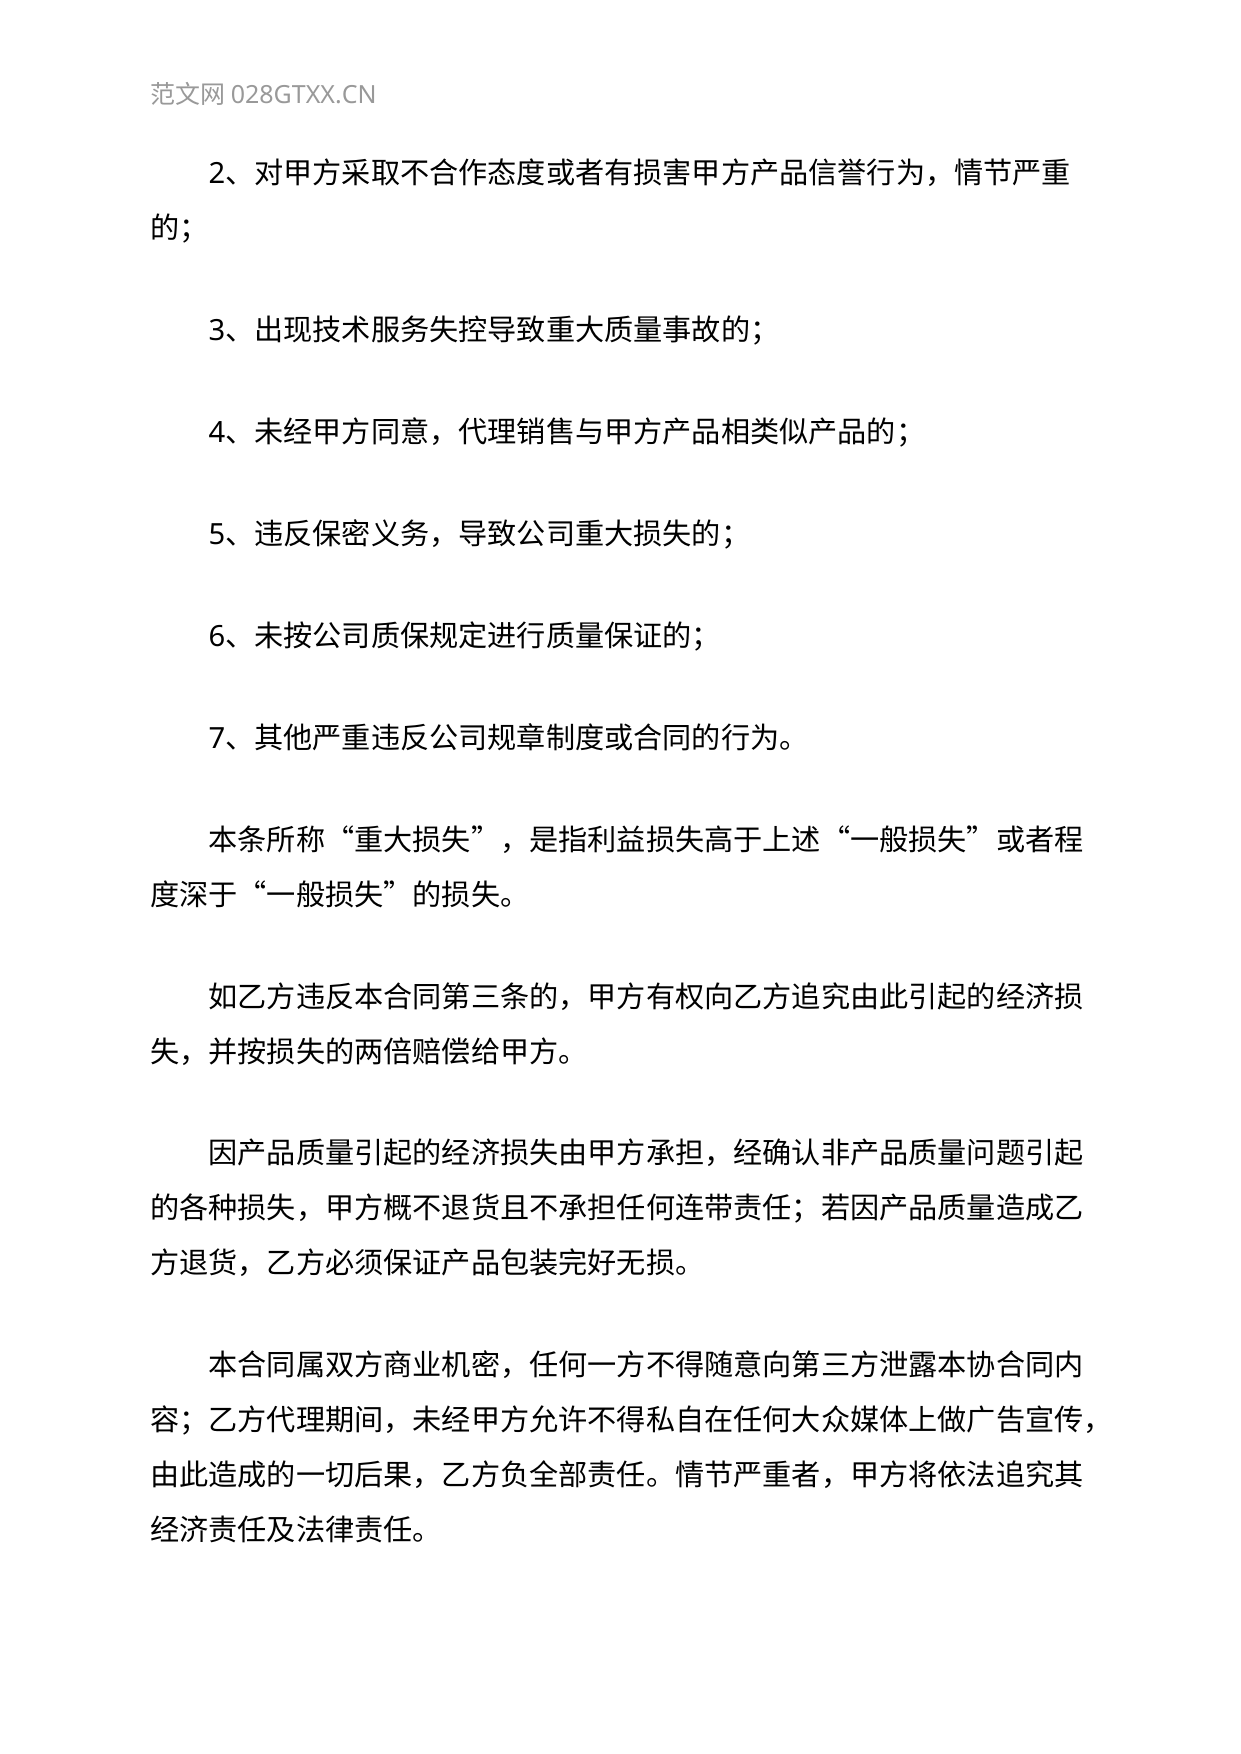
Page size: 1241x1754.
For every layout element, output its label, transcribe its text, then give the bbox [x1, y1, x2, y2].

text 6、未按公司质保规定进行质量保证的； [150, 613, 1090, 655]
text 如乙方违反本合同第三条的，甲方有权向乙方追究由此引起的经济损失，并按损失的两倍赔偿给甲方。 [150, 973, 1090, 1071]
text 3、出现技术服务失控导致重大质量事故的； [150, 307, 1090, 349]
text 本合同属双方商业机密，任何一方不得随意向第三方泄露本协合同内容；乙方代理期间，未经甲方允许不得私自在任何大众媒体上做广告宣传，由此造成的一切后果，乙方负全部责任。情节严重者，甲方将依法追究其经济责任及法律责任。 [150, 1342, 1090, 1548]
text 4、未经甲方同意，代理销售与甲方产品相类似产品的； [150, 409, 1090, 451]
text 因产品质量引起的经济损失由甲方承担，经确认非产品质量问题引起的各种损失，甲方概不退货且不承担任何连带责任；若因产品质量造成乙方退货，乙方必须保证产品包装完好无损。 [150, 1130, 1090, 1282]
text 2、对甲方采取不合作态度或者有损害甲方产品信誉行为，情节严重的； [150, 150, 1090, 247]
text 5、违反保密义务，导致公司重大损失的； [150, 511, 1090, 553]
text 7、其他严重违反公司规章制度或合同的行为。 [150, 715, 1090, 757]
text 本条所称“重大损失”，是指利益损失高于上述“一般损失”或者程度深于“一般损失”的损失。 [150, 817, 1090, 914]
